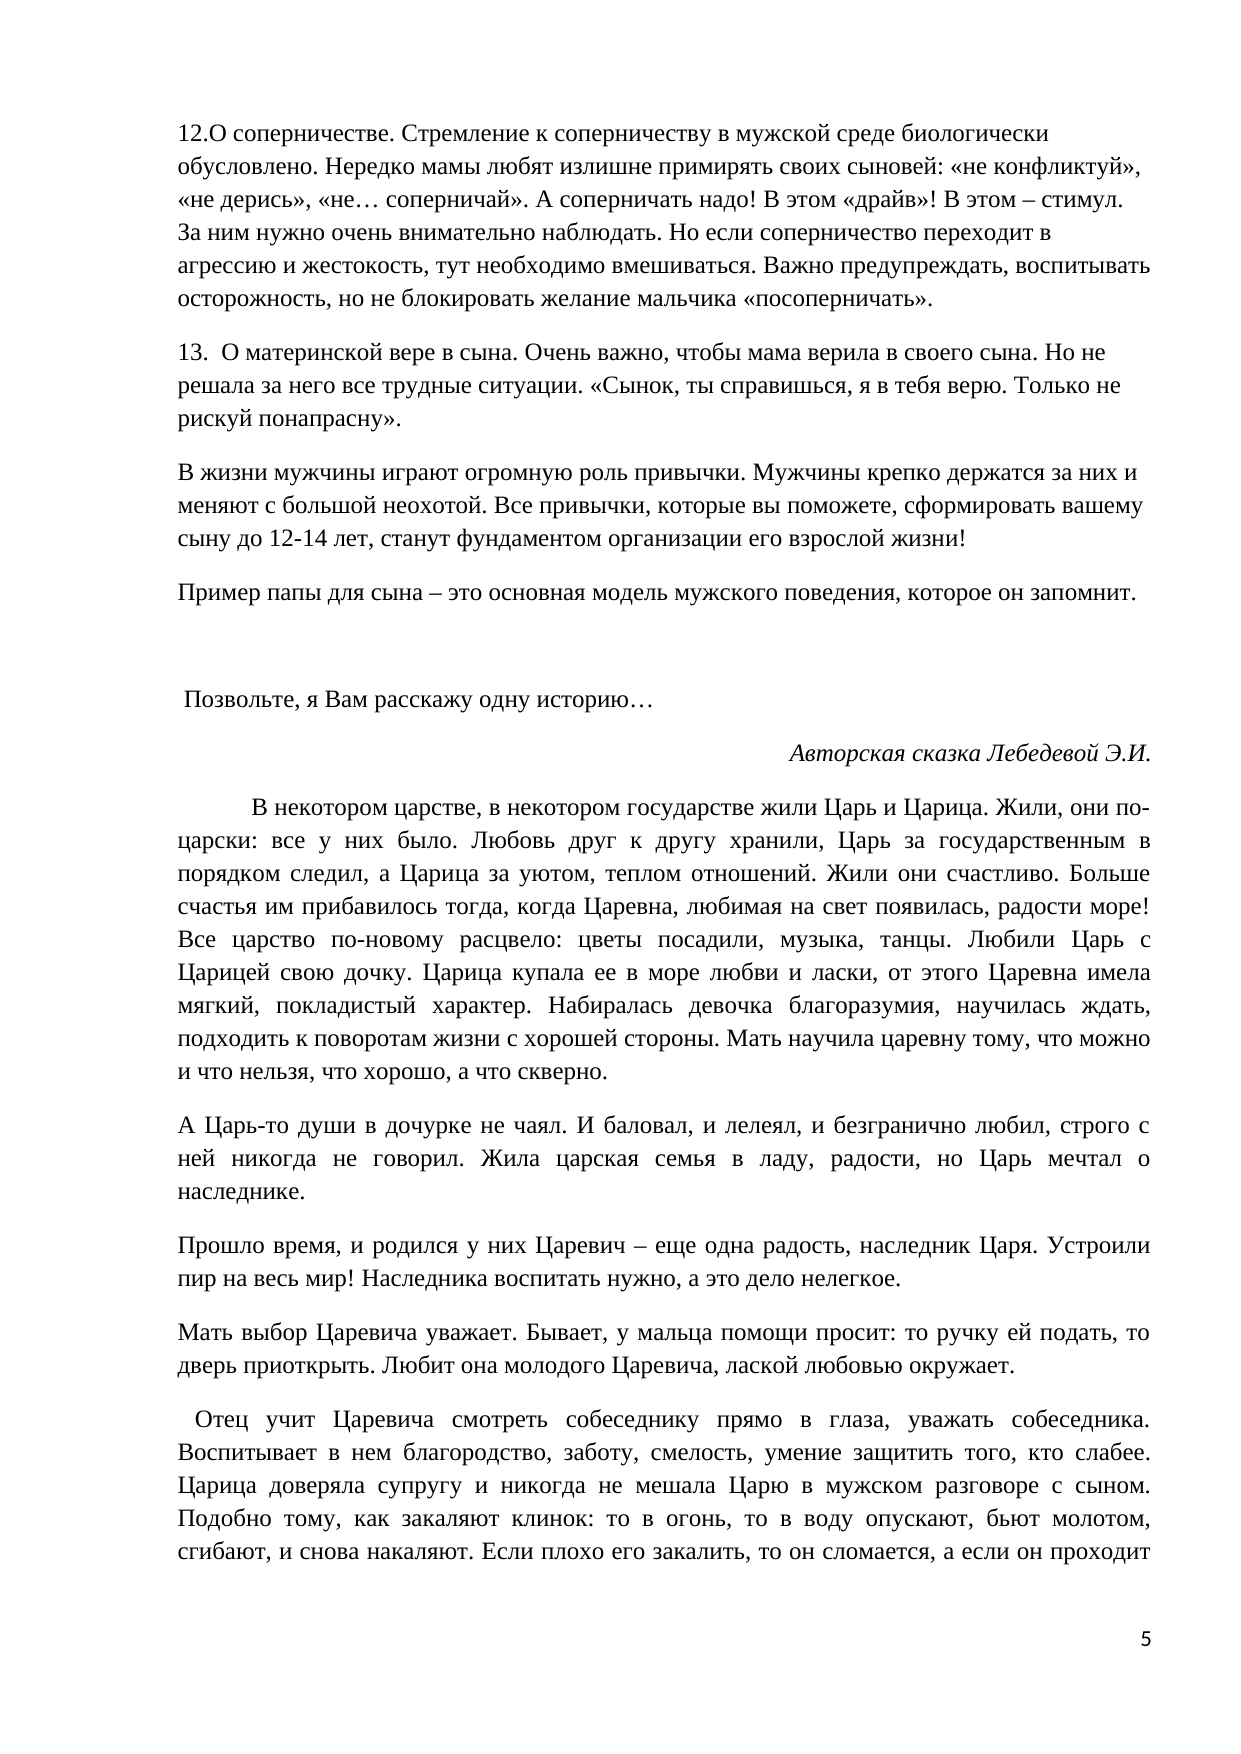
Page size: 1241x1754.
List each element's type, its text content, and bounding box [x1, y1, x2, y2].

text А Царь-то души в дочурке не чаял. И баловал, и лелеял, и безгранично любил, строго с ней никогда не говорил. Жила царская семья в ладу, радости, но Царь мечтал о наследнике. [177, 1110, 1152, 1205]
text 13. О материнской вере в сына. Очень важно, чтобы мама верила в своего сына. Но не решала за него все трудные ситуации. «Сынок, ты справишься, я в тебя верю. Только не рискуй понапрасну». [177, 337, 1152, 432]
text Пример папы для сына – это основная модель мужского поведения, которое он запомнит. [177, 577, 1152, 606]
text 12.О соперничестве. Стремление к соперничеству в мужской среде биологически обусловлено. Нередко мамы любят излишне примирять своих сыновей: «не конфликтуй», «не дерись», «не… соперничай». А соперничать надо! В этом «драйв»! В этом – стимул. За ним нужно очень внимательно наблюдать. Но если соперничество переходит в агрессию и жестокость, тут необходимо вмешиваться. Важно предупреждать, воспитывать осторожность, но не блокировать желание мальчика «посоперничать». [177, 118, 1152, 312]
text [177, 1404, 1152, 1565]
text Мать выбор Царевича уважает. Бывает, у мальца помощи просит: то ручку ей подать, то дверь приоткрыть. Любит она молодого Царевича, лаской любовью окружает. [177, 1317, 1152, 1379]
text В жизни мужчины играют огромную роль привычки. Мужчины крепко держатся за них и меняют с большой неохотой. Все привычки, которые вы поможете, сформировать вашему сыну до 12-14 лет, станут фундаментом организации его взрослой жизни! [177, 457, 1152, 552]
text В некотором царстве, в некотором государстве жили Царь и Царица. Жили, они по-царски: все у них было. Любовь друг к другу хранили, Царь за государственным в порядком следил, а Царица за уютом, теплом отношений. Жили они счастливо. Больше счастья им прибавилось тогда, когда Царевна, любимая на свет появилась, радости море! Все царство по-новому расцвело: цветы посадили, музыка, танцы. Любили Царь с Царицей свою дочку. Царица купала ее в море любви и ласки, от этого Царевна имела мягкий, покладистый характер. Набиралась девочка благоразумия, научилась ждать, подходить к поворотам жизни с хорошей стороны. Мать научила царевну тому, что можно и что нельзя, что хорошо, а что скверно. [177, 792, 1152, 1085]
text Прошло время, и родился у них Царевич – еще одна радость, наследник Царя. Устроили пир на весь мир! Наследника воспитать нужно, а это дело нелегкое. [177, 1230, 1152, 1292]
text Авторская сказка Лебедевой Э.И. [177, 738, 1152, 767]
text Позвольте, я Вам расскажу одну историю… [177, 684, 1152, 713]
